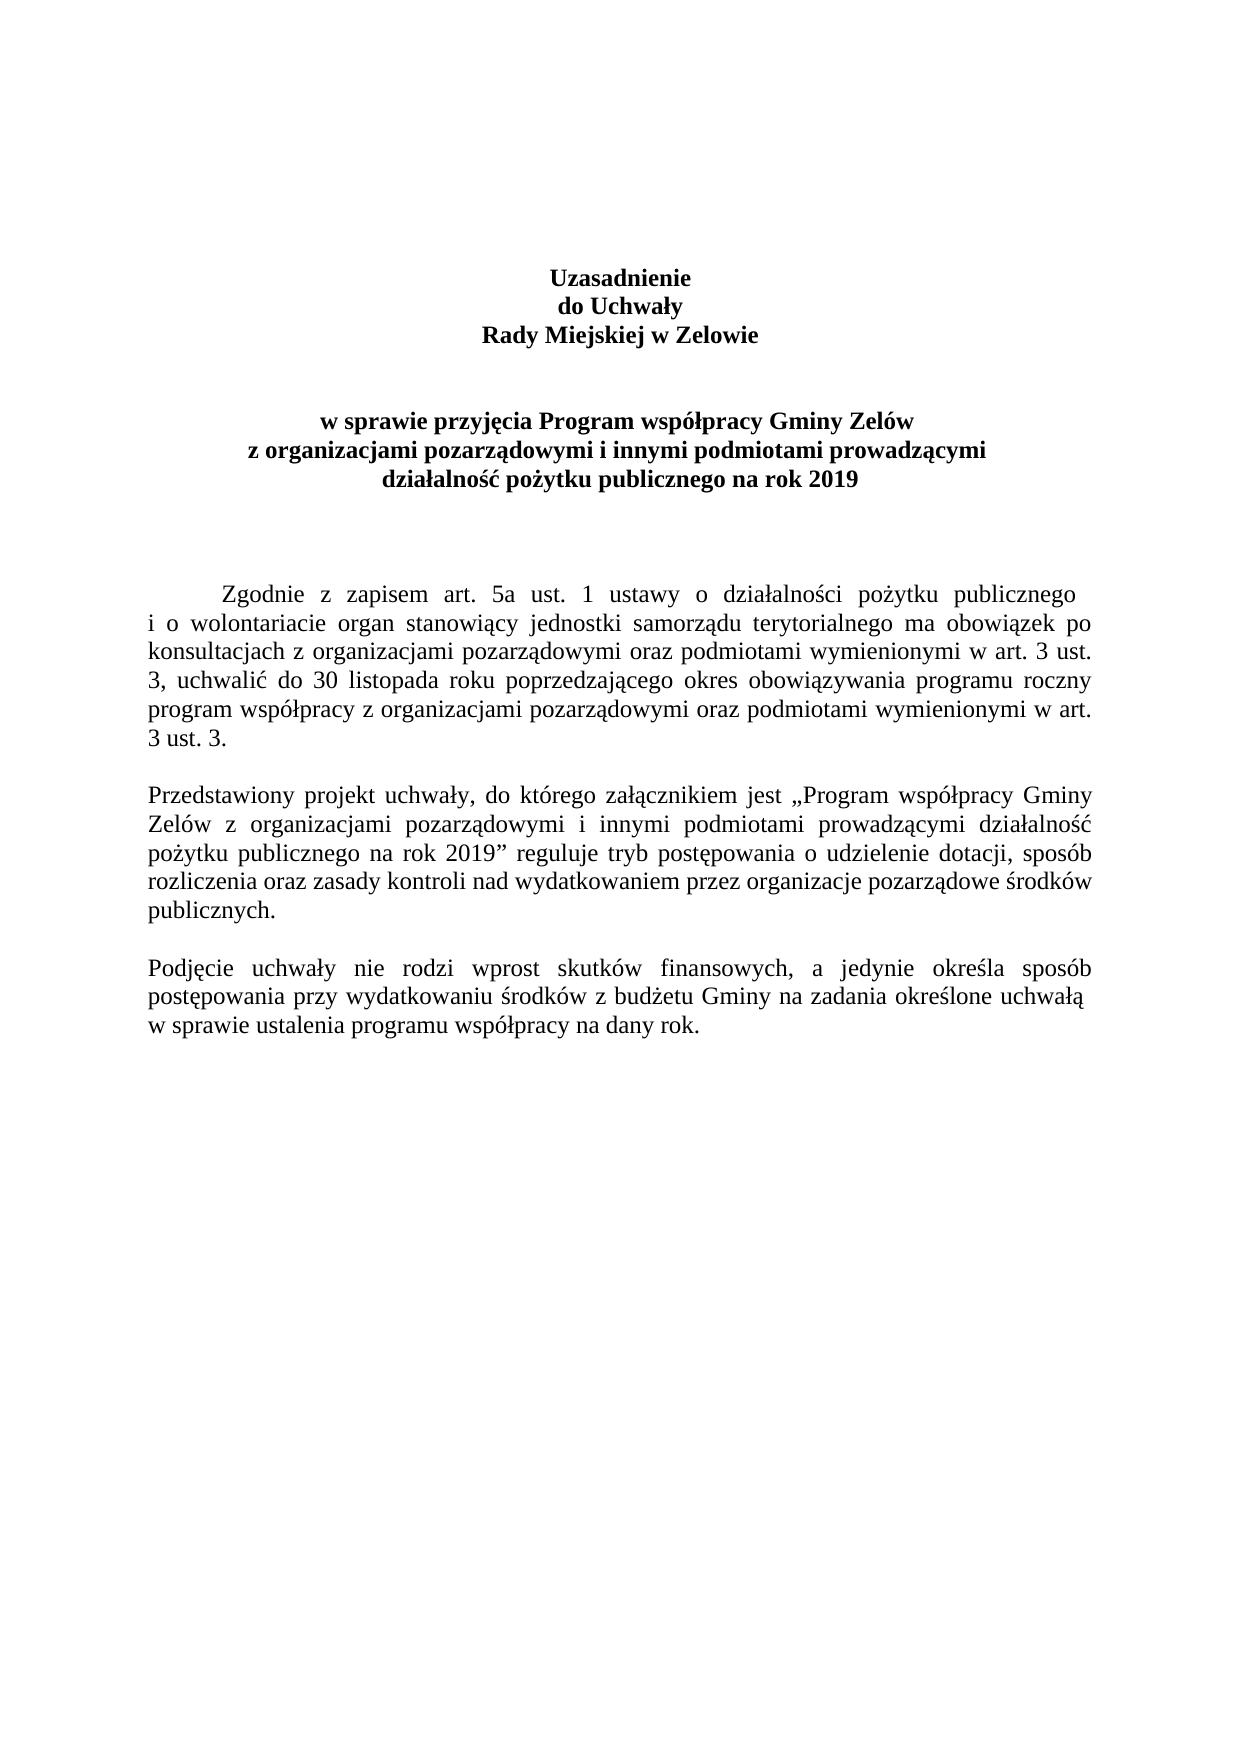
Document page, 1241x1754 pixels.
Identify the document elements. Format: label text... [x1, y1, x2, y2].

text Przedstawiony projekt uchwały, do którego załącznikiem jest „Program współpracy Gminy Zelów z organizacjami pozarządowymi i innymi podmiotami prowadzącymi działalność pożytku publicznego na rok 2019” reguluje tryb postępowania o udzielenie dotacji, sposób rozliczenia oraz zasady kontroli nad wydatkowaniem przez organizacje pozarządowe środków publicznych. [148, 780, 1093, 924]
text Podjęcie uchwały nie rodzi wprost skutków finansowych, a jedynie określa sposób postępowania przy wydatkowaniu środków z budżetu Gminy na zadania określone uchwałą w sprawie ustalenia programu współpracy na dany rok. [148, 953, 1093, 1039]
text Uzasadnienie [148, 263, 1093, 291]
text w sprawie przyjęcia Program współpracy Gminy Zelów z organizacjami pozarządowymi i innymi podmiotami prowadzącymi działalność pożytku publicznego na rok 2019 [148, 406, 1093, 493]
text do Uchwały [148, 291, 1093, 320]
text Zgodnie z zapisem art. 5a ust. 1 ustawy o działalności pożytku publicznego i o wolontariacie organ stanowiący jednostki samorządu terytorialnego ma obowiązek po konsultacjach z organizacjami pozarządowymi oraz podmiotami wymienionymi w art. 3 ust. 3, uchwalić do 30 listopada roku poprzedzającego okres obowiązywania programu roczny program współpracy z organizacjami pozarządowymi oraz podmiotami wymienionymi w art. 3 ust. 3. [148, 579, 1093, 751]
text Rady Miejskiej w Zelowie [148, 320, 1093, 349]
